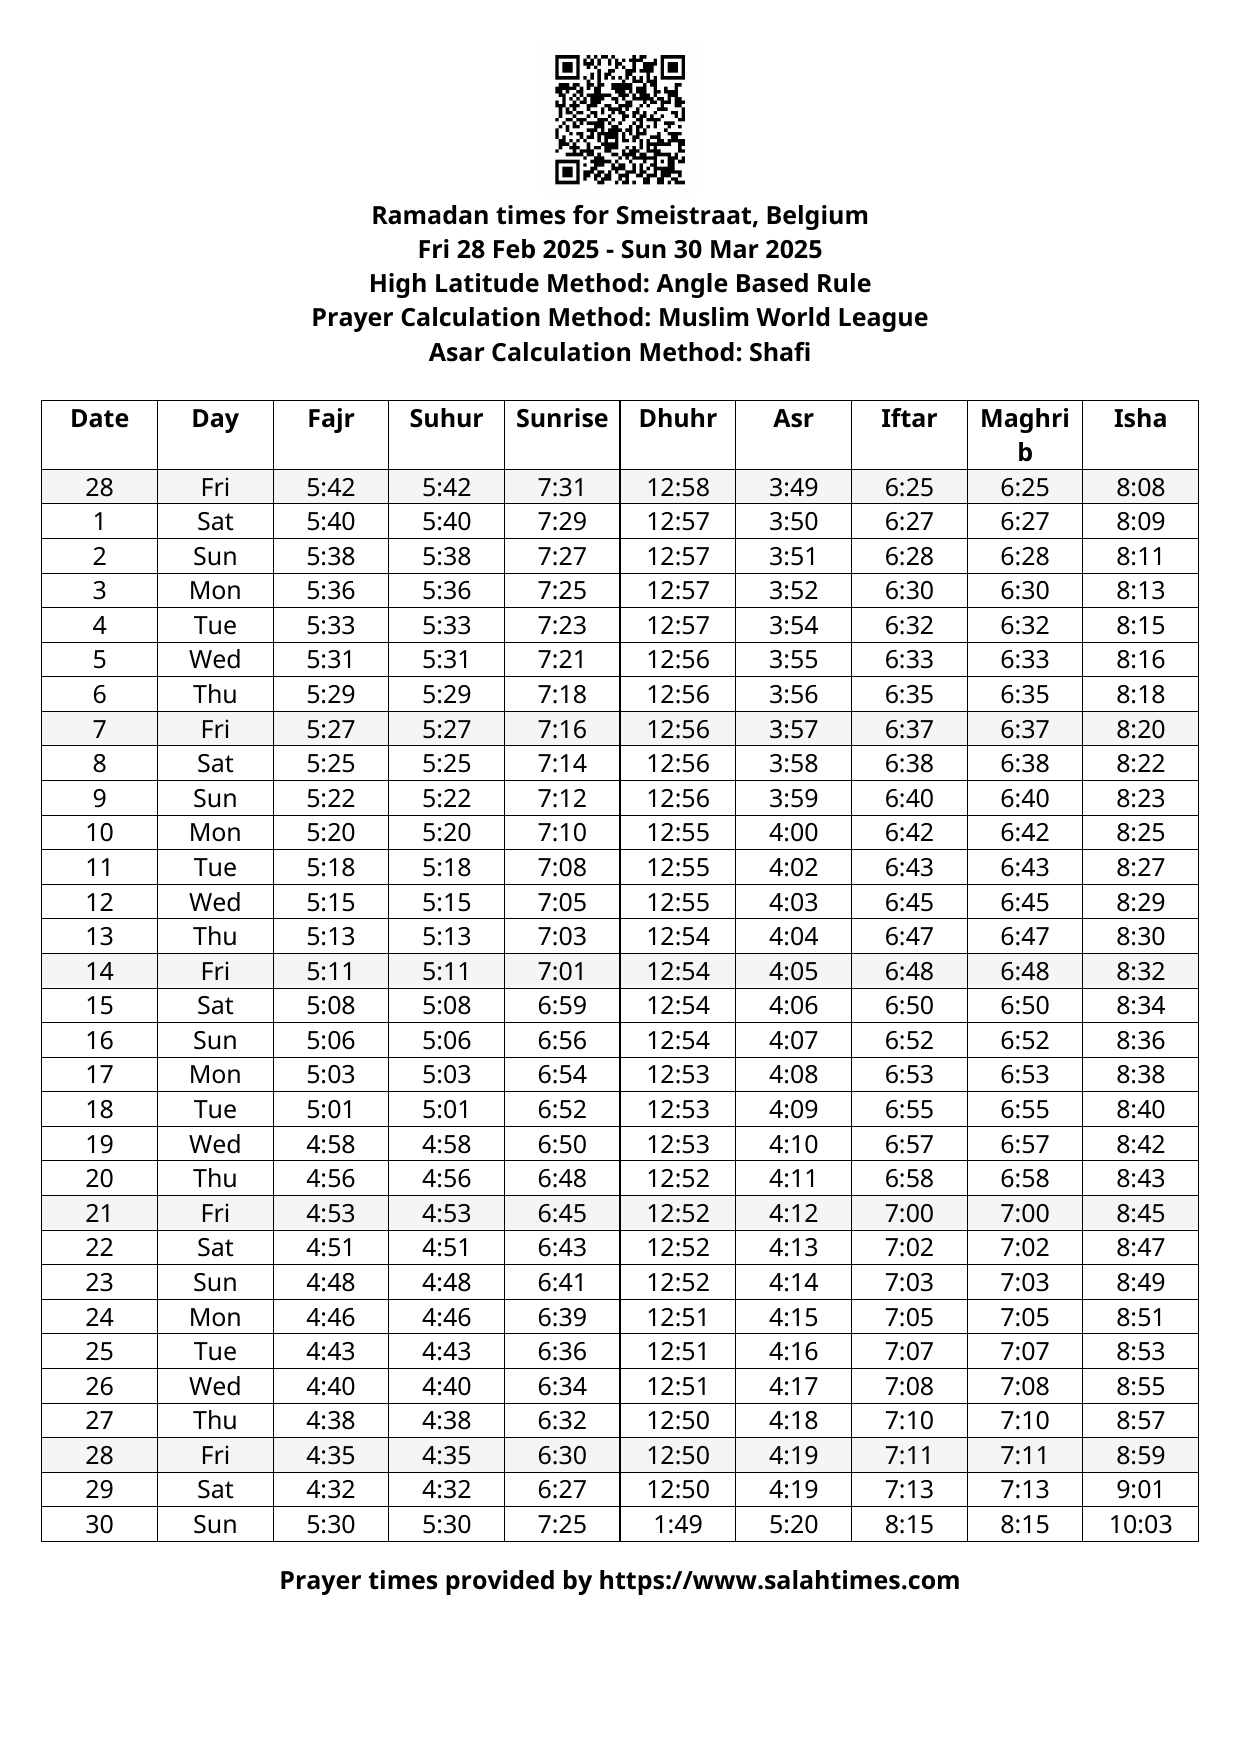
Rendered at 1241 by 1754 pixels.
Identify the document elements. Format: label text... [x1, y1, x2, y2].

table_cell 7:02 [852, 1231, 967, 1264]
table_cell 8:43 [1083, 1161, 1198, 1195]
table_cell 5:06 [389, 1023, 504, 1057]
table_cell 5:01 [389, 1092, 504, 1126]
table_cell Sun [158, 1023, 273, 1057]
table_cell 12:56 [621, 643, 735, 676]
table_cell Tue [158, 1092, 273, 1126]
table_cell 4:51 [389, 1231, 504, 1264]
table_cell 7:25 [505, 1507, 619, 1541]
table_cell 5:15 [274, 885, 388, 918]
table_cell Mon [158, 816, 273, 849]
table_cell 6:27 [968, 504, 1082, 538]
table_cell 4:38 [274, 1404, 388, 1437]
table_cell 5:15 [389, 885, 504, 918]
table_cell 6:33 [852, 643, 967, 676]
table_cell Thu [158, 1161, 273, 1195]
table_cell 7:29 [505, 504, 619, 538]
table_cell 7:23 [505, 608, 619, 642]
table_cell 7:10 [968, 1404, 1082, 1437]
table_cell 3:56 [736, 677, 851, 711]
table_cell 4:53 [274, 1196, 388, 1229]
table_cell 5:01 [274, 1092, 388, 1126]
table_cell 1:49 [621, 1507, 735, 1541]
table_cell 4:43 [389, 1334, 504, 1368]
table_cell 12:53 [621, 1058, 735, 1091]
table_cell 8:38 [1083, 1058, 1198, 1091]
table_cell 7:05 [505, 885, 619, 918]
table_cell 4:12 [736, 1196, 851, 1229]
table_cell Sun [158, 539, 273, 572]
table_cell Fri [158, 954, 273, 987]
table_cell 4:51 [274, 1231, 388, 1264]
table_cell 8:57 [1083, 1404, 1198, 1437]
table_cell 12:51 [621, 1369, 735, 1402]
table_cell 5:40 [274, 504, 388, 538]
table_cell 12:55 [621, 850, 735, 884]
table_cell 8:09 [1083, 504, 1198, 538]
table_cell 6:28 [968, 539, 1082, 572]
table_cell 6:40 [968, 781, 1082, 814]
table_cell 6:42 [968, 816, 1082, 849]
table_cell 6:36 [505, 1334, 619, 1368]
text Prayer times provided by https://www.salahtimes.com [42, 1563, 1198, 1597]
table_cell 5:03 [274, 1058, 388, 1091]
table_header Fajr [274, 401, 388, 469]
table_cell Tue [158, 850, 273, 884]
table_cell 8:27 [1083, 850, 1198, 884]
table_cell Sun [158, 1507, 273, 1541]
table_header Suhur [389, 401, 504, 469]
table_cell 7:31 [505, 470, 619, 503]
table_cell 3:50 [736, 504, 851, 538]
table_cell 5:30 [274, 1507, 388, 1541]
table_cell 4:35 [274, 1438, 388, 1472]
table_cell Sat [158, 1231, 273, 1264]
table_cell 6:48 [505, 1161, 619, 1195]
table_cell 15 [42, 989, 157, 1022]
table_cell Wed [158, 885, 273, 918]
table_cell 6:57 [968, 1127, 1082, 1160]
table_cell 30 [42, 1507, 157, 1541]
table_cell 6:50 [505, 1127, 619, 1160]
table_cell 8:11 [1083, 539, 1198, 572]
table_cell Wed [158, 643, 273, 676]
table_cell 2 [42, 539, 157, 572]
table_cell 4:40 [274, 1369, 388, 1402]
table_cell 5:08 [389, 989, 504, 1022]
table_cell 5:27 [389, 712, 504, 745]
table_cell 6:32 [968, 608, 1082, 642]
table_cell 7:05 [968, 1300, 1082, 1333]
table_header Sunrise [505, 401, 619, 469]
table_cell 25 [42, 1334, 157, 1368]
table_cell Fri [158, 1196, 273, 1229]
table_cell 6:40 [852, 781, 967, 814]
table_cell 12:54 [621, 954, 735, 987]
table_cell 6:33 [968, 643, 1082, 676]
table_cell 8:32 [1083, 954, 1198, 987]
table_cell 8:08 [1083, 470, 1198, 503]
table_cell 7:08 [852, 1369, 967, 1402]
table_cell 4:58 [274, 1127, 388, 1160]
text Prayer Calculation Method: Muslim World League [42, 300, 1198, 334]
table_cell 12:56 [621, 712, 735, 745]
table_cell 12 [42, 885, 157, 918]
table_cell 7:11 [968, 1438, 1082, 1472]
table_cell 12:50 [621, 1404, 735, 1437]
table_cell 18 [42, 1092, 157, 1126]
table_cell Thu [158, 1404, 273, 1437]
table_cell 17 [42, 1058, 157, 1091]
table_cell 3:52 [736, 574, 851, 607]
table_cell 12:52 [621, 1265, 735, 1299]
table_cell 8:55 [1083, 1369, 1198, 1402]
table_cell Wed [158, 1127, 273, 1160]
table_cell 20 [42, 1161, 157, 1195]
table_cell 4:08 [736, 1058, 851, 1091]
table_cell 12:57 [621, 574, 735, 607]
table_cell 5:08 [274, 989, 388, 1022]
table_cell 8:34 [1083, 989, 1198, 1022]
table_cell 6:43 [505, 1231, 619, 1264]
table_cell 7:02 [968, 1231, 1082, 1264]
table_cell 4:02 [736, 850, 851, 884]
table_cell 10:03 [1083, 1507, 1198, 1541]
table_cell 6:34 [505, 1369, 619, 1402]
table_cell 28 [42, 470, 157, 503]
table_cell 8:15 [852, 1507, 967, 1541]
table_cell 9:01 [1083, 1473, 1198, 1506]
table_cell Sat [158, 1473, 273, 1506]
table_cell 4:17 [736, 1369, 851, 1402]
table_cell 4:19 [736, 1473, 851, 1506]
table_cell 7 [42, 712, 157, 745]
table_cell 6:45 [968, 885, 1082, 918]
table_cell 5:18 [389, 850, 504, 884]
table_cell 12:52 [621, 1161, 735, 1195]
table_cell 3:55 [736, 643, 851, 676]
table_cell 6:30 [968, 574, 1082, 607]
table_cell 7:16 [505, 712, 619, 745]
table_cell 4:05 [736, 954, 851, 987]
table_cell 7:13 [852, 1473, 967, 1506]
table_cell 5:20 [736, 1507, 851, 1541]
table_cell 4:18 [736, 1404, 851, 1437]
table_cell 6:57 [852, 1127, 967, 1160]
table_cell 4:48 [274, 1265, 388, 1299]
table_cell 6:53 [968, 1058, 1082, 1091]
table_cell 5:38 [274, 539, 388, 572]
table_cell 4:00 [736, 816, 851, 849]
table_cell Sun [158, 1265, 273, 1299]
table_cell 12:57 [621, 539, 735, 572]
table_cell 27 [42, 1404, 157, 1437]
text Asar Calculation Method: Shafi [42, 334, 1198, 368]
table_cell 4:38 [389, 1404, 504, 1437]
table_cell 12:57 [621, 608, 735, 642]
table_cell 6:39 [505, 1300, 619, 1333]
table_header Day [158, 401, 273, 469]
table_cell 8:16 [1083, 643, 1198, 676]
table_cell 6:30 [852, 574, 967, 607]
table_cell 6:27 [505, 1473, 619, 1506]
table_cell 6:55 [968, 1092, 1082, 1126]
table_cell 7:21 [505, 643, 619, 676]
table_cell 8:25 [1083, 816, 1198, 849]
table_cell 7:05 [852, 1300, 967, 1333]
text Ramadan times for Smeistraat, Belgium [42, 198, 1198, 232]
table_cell 6:45 [505, 1196, 619, 1229]
table_cell 4:46 [274, 1300, 388, 1333]
table_cell 7:18 [505, 677, 619, 711]
table_cell 11 [42, 850, 157, 884]
table_cell 5:42 [389, 470, 504, 503]
table_cell 8:42 [1083, 1127, 1198, 1160]
table_cell 12:56 [621, 781, 735, 814]
table_cell 5:27 [274, 712, 388, 745]
table_cell 7:10 [505, 816, 619, 849]
table_cell 7:25 [505, 574, 619, 607]
table_cell 8:45 [1083, 1196, 1198, 1229]
table_cell 8:49 [1083, 1265, 1198, 1299]
table_cell 7:03 [968, 1265, 1082, 1299]
table_cell 6:25 [968, 470, 1082, 503]
table_cell Fri [158, 712, 273, 745]
table_cell 16 [42, 1023, 157, 1057]
table_cell 5:29 [274, 677, 388, 711]
table_cell 6:37 [968, 712, 1082, 745]
table_cell 4:40 [389, 1369, 504, 1402]
table_cell 4:53 [389, 1196, 504, 1229]
table_cell 6:41 [505, 1265, 619, 1299]
table_cell 6:35 [852, 677, 967, 711]
table_cell Mon [158, 1058, 273, 1091]
table_cell 5:40 [389, 504, 504, 538]
table_cell 5:30 [389, 1507, 504, 1541]
table_cell 7:12 [505, 781, 619, 814]
table_cell 5:11 [389, 954, 504, 987]
table_cell 5:25 [389, 746, 504, 780]
table_cell 6:52 [505, 1092, 619, 1126]
table_cell 8:51 [1083, 1300, 1198, 1333]
table_cell 12:54 [621, 1023, 735, 1057]
table_cell 6:48 [968, 954, 1082, 987]
table_cell 7:03 [505, 919, 619, 953]
table_cell 5:13 [389, 919, 504, 953]
table_cell 29 [42, 1473, 157, 1506]
table_cell 4:06 [736, 989, 851, 1022]
table_cell 8:29 [1083, 885, 1198, 918]
table_cell 14 [42, 954, 157, 987]
table_cell 5:18 [274, 850, 388, 884]
table_cell 8:18 [1083, 677, 1198, 711]
table_cell 12:52 [621, 1196, 735, 1229]
table_cell 19 [42, 1127, 157, 1160]
table_cell 12:55 [621, 816, 735, 849]
table_cell 8:30 [1083, 919, 1198, 953]
table_cell Thu [158, 919, 273, 953]
table_header Isha [1083, 401, 1198, 469]
table_header Iftar [852, 401, 967, 469]
table_cell 5:22 [274, 781, 388, 814]
table_cell 7:08 [505, 850, 619, 884]
table_cell 4:03 [736, 885, 851, 918]
table_cell 5 [42, 643, 157, 676]
table_cell 6:45 [852, 885, 967, 918]
table_cell 8:36 [1083, 1023, 1198, 1057]
table_cell 12:50 [621, 1438, 735, 1472]
table_cell 12:56 [621, 677, 735, 711]
table_cell 4:32 [389, 1473, 504, 1506]
table_cell 7:07 [852, 1334, 967, 1368]
table_cell 6:56 [505, 1023, 619, 1057]
table_cell 6:28 [852, 539, 967, 572]
table_cell 6:32 [852, 608, 967, 642]
table_cell 6:25 [852, 470, 967, 503]
table_cell Sat [158, 746, 273, 780]
table_cell Tue [158, 1334, 273, 1368]
table_cell 6:58 [968, 1161, 1082, 1195]
table_cell 12:51 [621, 1300, 735, 1333]
table_cell 22 [42, 1231, 157, 1264]
table_cell 4:56 [389, 1161, 504, 1195]
table_cell 5:13 [274, 919, 388, 953]
table_cell Fri [158, 1438, 273, 1472]
table_cell 3 [42, 574, 157, 607]
table_header Dhuhr [621, 401, 735, 469]
table_cell 7:11 [852, 1438, 967, 1472]
table_cell 6:30 [505, 1438, 619, 1472]
table_cell Sun [158, 781, 273, 814]
table_cell 6:58 [852, 1161, 967, 1195]
table_cell Thu [158, 677, 273, 711]
table_cell 12:52 [621, 1231, 735, 1264]
table_cell 5:33 [389, 608, 504, 642]
table_cell 5:42 [274, 470, 388, 503]
table_cell 13 [42, 919, 157, 953]
table_cell 8:20 [1083, 712, 1198, 745]
table_cell Sat [158, 504, 273, 538]
table_cell 5:03 [389, 1058, 504, 1091]
table_cell 4:13 [736, 1231, 851, 1264]
table_cell 4:16 [736, 1334, 851, 1368]
table_cell 6:50 [968, 989, 1082, 1022]
table_cell 5:33 [274, 608, 388, 642]
table_cell 4:46 [389, 1300, 504, 1333]
table_cell 6:32 [505, 1404, 619, 1437]
table_cell 12:58 [621, 470, 735, 503]
table_cell 6 [42, 677, 157, 711]
table_cell Sat [158, 989, 273, 1022]
table_cell 4:10 [736, 1127, 851, 1160]
table_cell 12:53 [621, 1092, 735, 1126]
table_cell 6:38 [968, 746, 1082, 780]
table_cell 12:55 [621, 885, 735, 918]
table_cell 8:22 [1083, 746, 1198, 780]
table_cell 8:13 [1083, 574, 1198, 607]
table_cell 4:35 [389, 1438, 504, 1472]
table_cell 8:23 [1083, 781, 1198, 814]
table_cell 6:43 [968, 850, 1082, 884]
table_cell 5:29 [389, 677, 504, 711]
table_cell 8:15 [968, 1507, 1082, 1541]
text High Latitude Method: Angle Based Rule [42, 266, 1198, 300]
table_header Date [42, 401, 157, 469]
table_cell 3:58 [736, 746, 851, 780]
table_cell 5:36 [274, 574, 388, 607]
table_cell 6:35 [968, 677, 1082, 711]
table_cell 4:58 [389, 1127, 504, 1160]
table_cell 7:08 [968, 1369, 1082, 1402]
table_cell 6:43 [852, 850, 967, 884]
table_cell 6:50 [852, 989, 967, 1022]
table_cell 4:07 [736, 1023, 851, 1057]
table_header Asr [736, 401, 851, 469]
table_cell 4:43 [274, 1334, 388, 1368]
table_cell 6:37 [852, 712, 967, 745]
table_cell 5:38 [389, 539, 504, 572]
table_cell 4 [42, 608, 157, 642]
table_cell 8 [42, 746, 157, 780]
table_cell 7:07 [968, 1334, 1082, 1368]
table_cell 12:53 [621, 1127, 735, 1160]
table_cell 8:59 [1083, 1438, 1198, 1472]
table_cell 6:47 [852, 919, 967, 953]
table_cell Mon [158, 1300, 273, 1333]
table_cell 24 [42, 1300, 157, 1333]
table_cell 6:42 [852, 816, 967, 849]
table_cell 3:57 [736, 712, 851, 745]
table_cell 3:49 [736, 470, 851, 503]
table_cell 8:15 [1083, 608, 1198, 642]
table_cell 4:04 [736, 919, 851, 953]
table_cell 6:55 [852, 1092, 967, 1126]
table_cell 6:27 [852, 504, 967, 538]
table_cell 7:00 [968, 1196, 1082, 1229]
table_cell 28 [42, 1438, 157, 1472]
table_cell 5:20 [389, 816, 504, 849]
table_cell Mon [158, 574, 273, 607]
table_cell Wed [158, 1369, 273, 1402]
table_cell 3:51 [736, 539, 851, 572]
table_cell Fri [158, 470, 273, 503]
table_cell 5:36 [389, 574, 504, 607]
table_cell 23 [42, 1265, 157, 1299]
table_cell 12:50 [621, 1473, 735, 1506]
table_cell 12:56 [621, 746, 735, 780]
table_cell 5:06 [274, 1023, 388, 1057]
table_cell 7:13 [968, 1473, 1082, 1506]
table_cell Tue [158, 608, 273, 642]
table_cell 7:03 [852, 1265, 967, 1299]
table_cell 6:38 [852, 746, 967, 780]
table_header Maghrib [968, 401, 1082, 469]
table_cell 6:52 [852, 1023, 967, 1057]
text Fri 28 Feb 2025 - Sun 30 Mar 2025 [42, 232, 1198, 266]
table_cell 10 [42, 816, 157, 849]
table_cell 4:14 [736, 1265, 851, 1299]
table_cell 9 [42, 781, 157, 814]
table_cell 5:31 [389, 643, 504, 676]
table_cell 7:00 [852, 1196, 967, 1229]
table_cell 8:53 [1083, 1334, 1198, 1368]
table_cell 6:48 [852, 954, 967, 987]
table_cell 5:20 [274, 816, 388, 849]
table_cell 7:10 [852, 1404, 967, 1437]
table_cell 8:40 [1083, 1092, 1198, 1126]
table_cell 6:59 [505, 989, 619, 1022]
table_cell 12:54 [621, 919, 735, 953]
table_cell 7:01 [505, 954, 619, 987]
table_cell 7:14 [505, 746, 619, 780]
table_cell 3:59 [736, 781, 851, 814]
table_cell 12:54 [621, 989, 735, 1022]
table_cell 12:51 [621, 1334, 735, 1368]
table_cell 5:22 [389, 781, 504, 814]
table_cell 6:47 [968, 919, 1082, 953]
table_cell 4:48 [389, 1265, 504, 1299]
table_cell 21 [42, 1196, 157, 1229]
table_cell 7:27 [505, 539, 619, 572]
table_cell 5:25 [274, 746, 388, 780]
table_cell 6:52 [968, 1023, 1082, 1057]
table_cell 8:47 [1083, 1231, 1198, 1264]
table_cell 4:19 [736, 1438, 851, 1472]
table_cell 5:11 [274, 954, 388, 987]
table_cell 1 [42, 504, 157, 538]
table_cell 3:54 [736, 608, 851, 642]
table_cell 4:11 [736, 1161, 851, 1195]
table_cell 4:15 [736, 1300, 851, 1333]
table_cell 26 [42, 1369, 157, 1402]
table_cell 6:54 [505, 1058, 619, 1091]
table_cell 4:32 [274, 1473, 388, 1506]
picture [542, 41, 699, 198]
table_cell 12:57 [621, 504, 735, 538]
table_cell 4:56 [274, 1161, 388, 1195]
table_cell 5:31 [274, 643, 388, 676]
table_cell 4:09 [736, 1092, 851, 1126]
table_cell 6:53 [852, 1058, 967, 1091]
